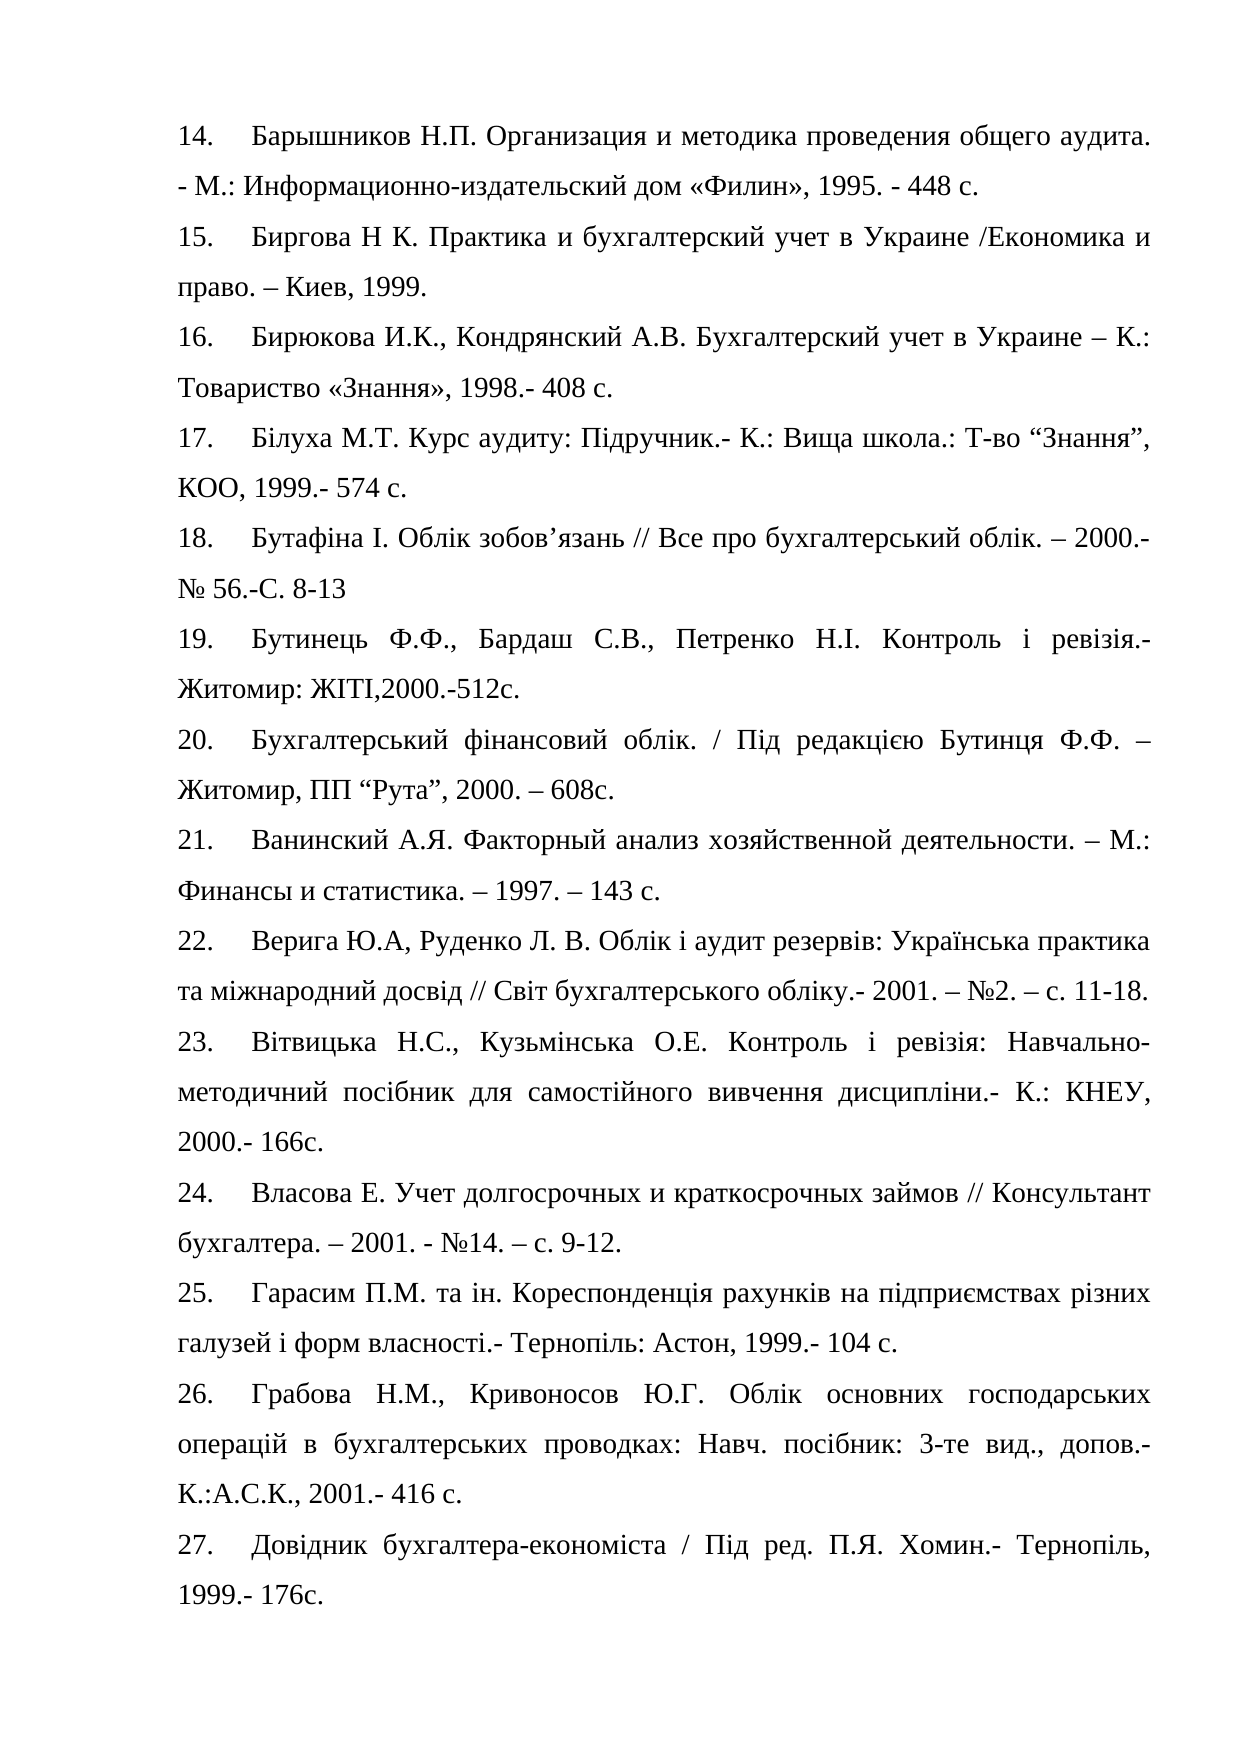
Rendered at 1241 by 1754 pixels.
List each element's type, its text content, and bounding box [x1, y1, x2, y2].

list Власова Е. Учет долгосрочных и краткосрочных займов // Консультант бухгалтера. – 2001. - №14. – с. 9-12. [177, 1175, 1152, 1258]
list Ванинский А.Я. Факторный анализ хозяйственной деятельности. – М.: Финансы и статистика. – 1997. – 143 с. [177, 822, 1152, 906]
list Бухгалтерський фінансовий облік. / Під редакцією Бутинця Ф.Ф. – Житомир, ПП “Рута”, 2000. – 608с. [177, 722, 1152, 806]
list Барышников Н.П. Организация и методика проведения общего аудита. - М.: Информационно-издательский дом «Филин», 1995. - 448 с. [177, 118, 1152, 202]
list Вітвицька Н.С., Кузьмінська О.Е. Контроль і ревізія: Навчально-методичний посібник для самостійного вивчення дисципліни.- К.: КНЕУ, 2000.- 166с. [177, 1024, 1152, 1158]
list Грабова Н.М., Кривоносов Ю.Г. Облік основних господарських операцій в бухгалтерських проводках: Навч. посібник: 3-те вид., допов.- К.:А.С.К., 2001.- 416 с. [177, 1376, 1152, 1510]
list Бутафіна І. Облік зобов’язань // Все про бухгалтерський облік. – 2000.- № 56.-С. 8-13 [177, 521, 1152, 604]
list Бирюкова И.К., Кондрянский А.В. Бухгалтерский учет в Украине – К.: Товариство «Знання», 1998.- 408 с. [177, 319, 1152, 403]
list Білуха М.Т. Курс аудиту: Підручник.- К.: Вища школа.: Т-во “Знання”, КОО, 1999.- 574 с. [177, 420, 1152, 504]
list Гарасим П.М. та ін. Кореспонденція рахунків на підприємствах різних галузей і форм власності.- Тернопіль: Астон, 1999.- 104 с. [177, 1275, 1152, 1359]
list Довідник бухгалтера-економіста / Під ред. П.Я. Хомин.- Тернопіль, 1999.- 176с. [177, 1527, 1152, 1611]
list Бутинець Ф.Ф., Бардаш С.В., Петренко Н.І. Контроль і ревізія.-Житомир: ЖІТІ,2000.-512с. [177, 621, 1152, 705]
list Биргова Н К. Практика и бухгалтерский учет в Украине /Економика и право. – Киев, 1999. [177, 219, 1152, 303]
list Верига Ю.А, Руденко Л. В. Облік і аудит резервів: Українська практика та міжнародний досвід // Світ бухгалтерського обліку.- 2001. – №2. – с. 11-18. [177, 923, 1152, 1007]
